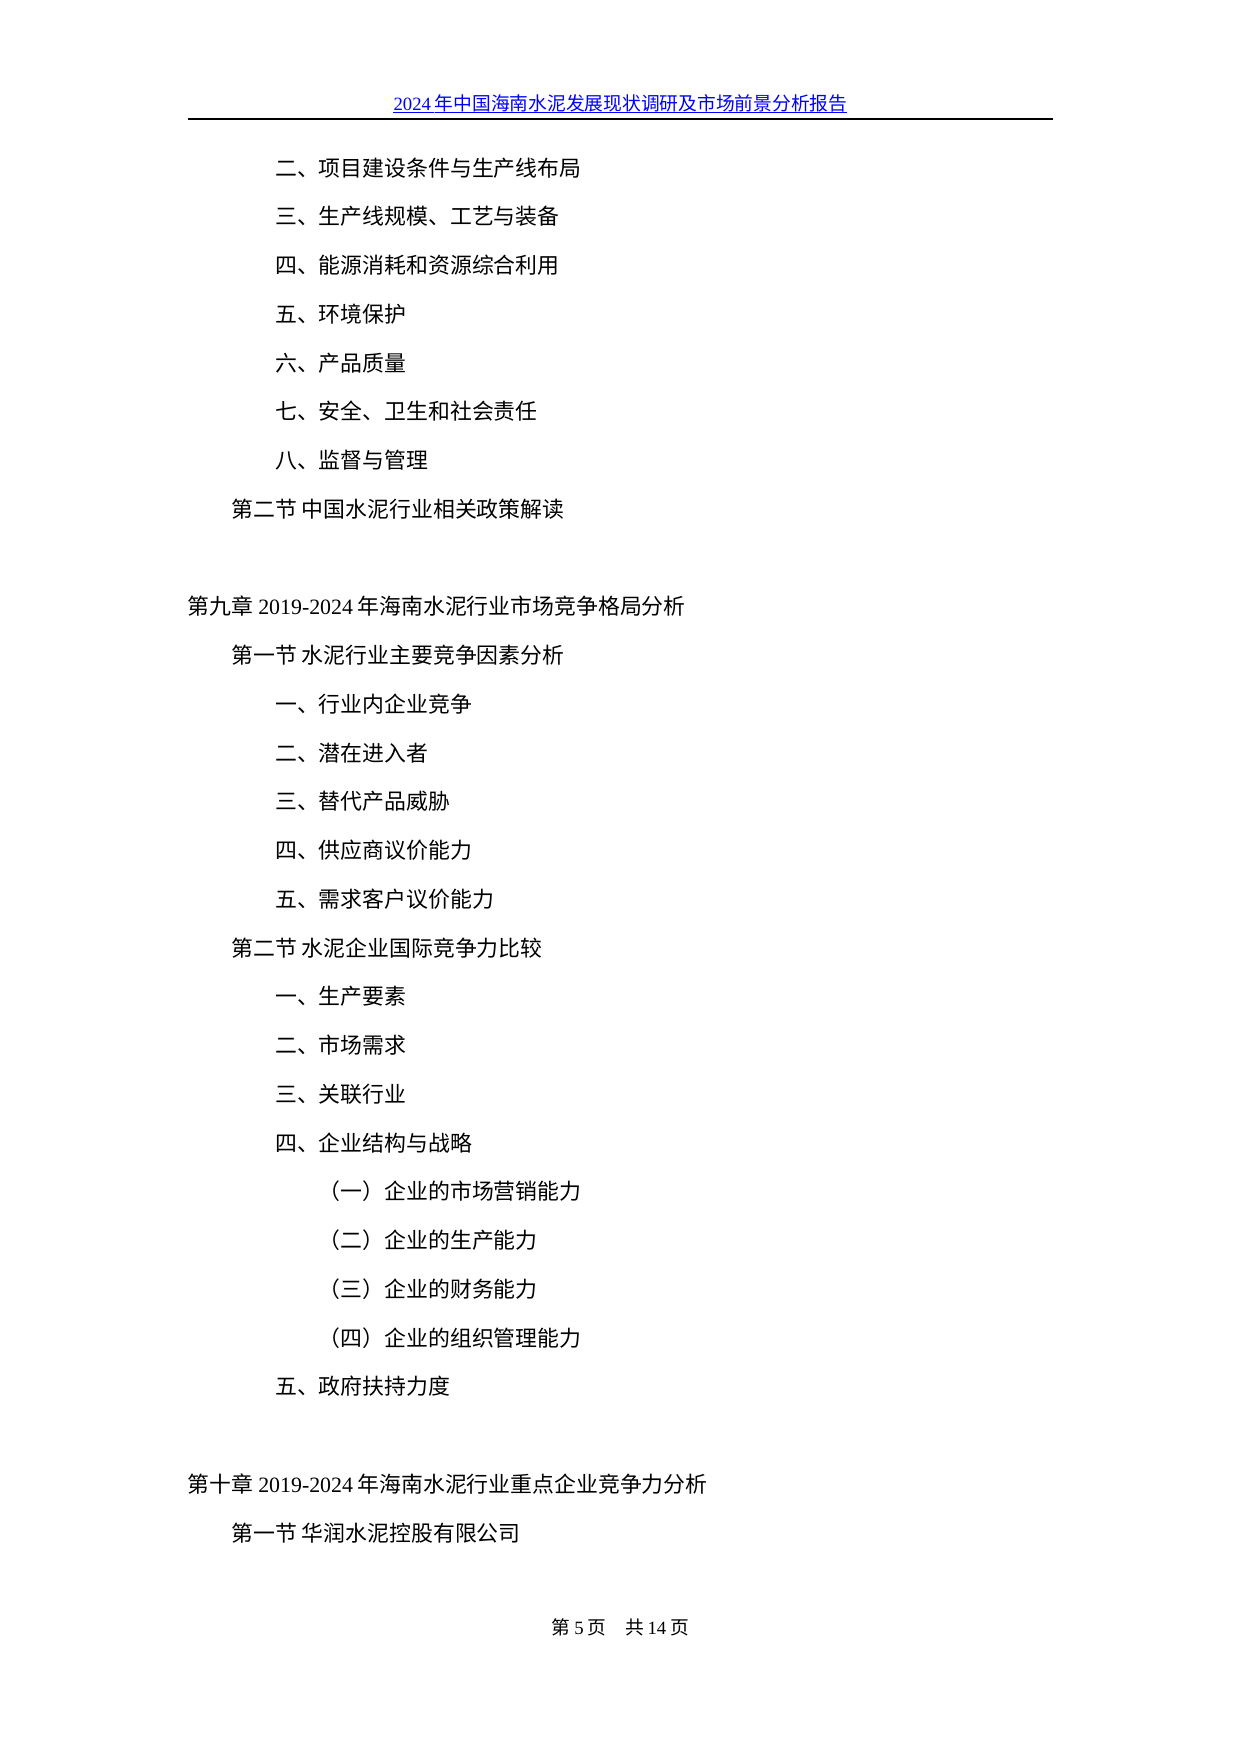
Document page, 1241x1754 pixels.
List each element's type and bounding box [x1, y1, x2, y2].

text [187, 150, 1053, 1548]
